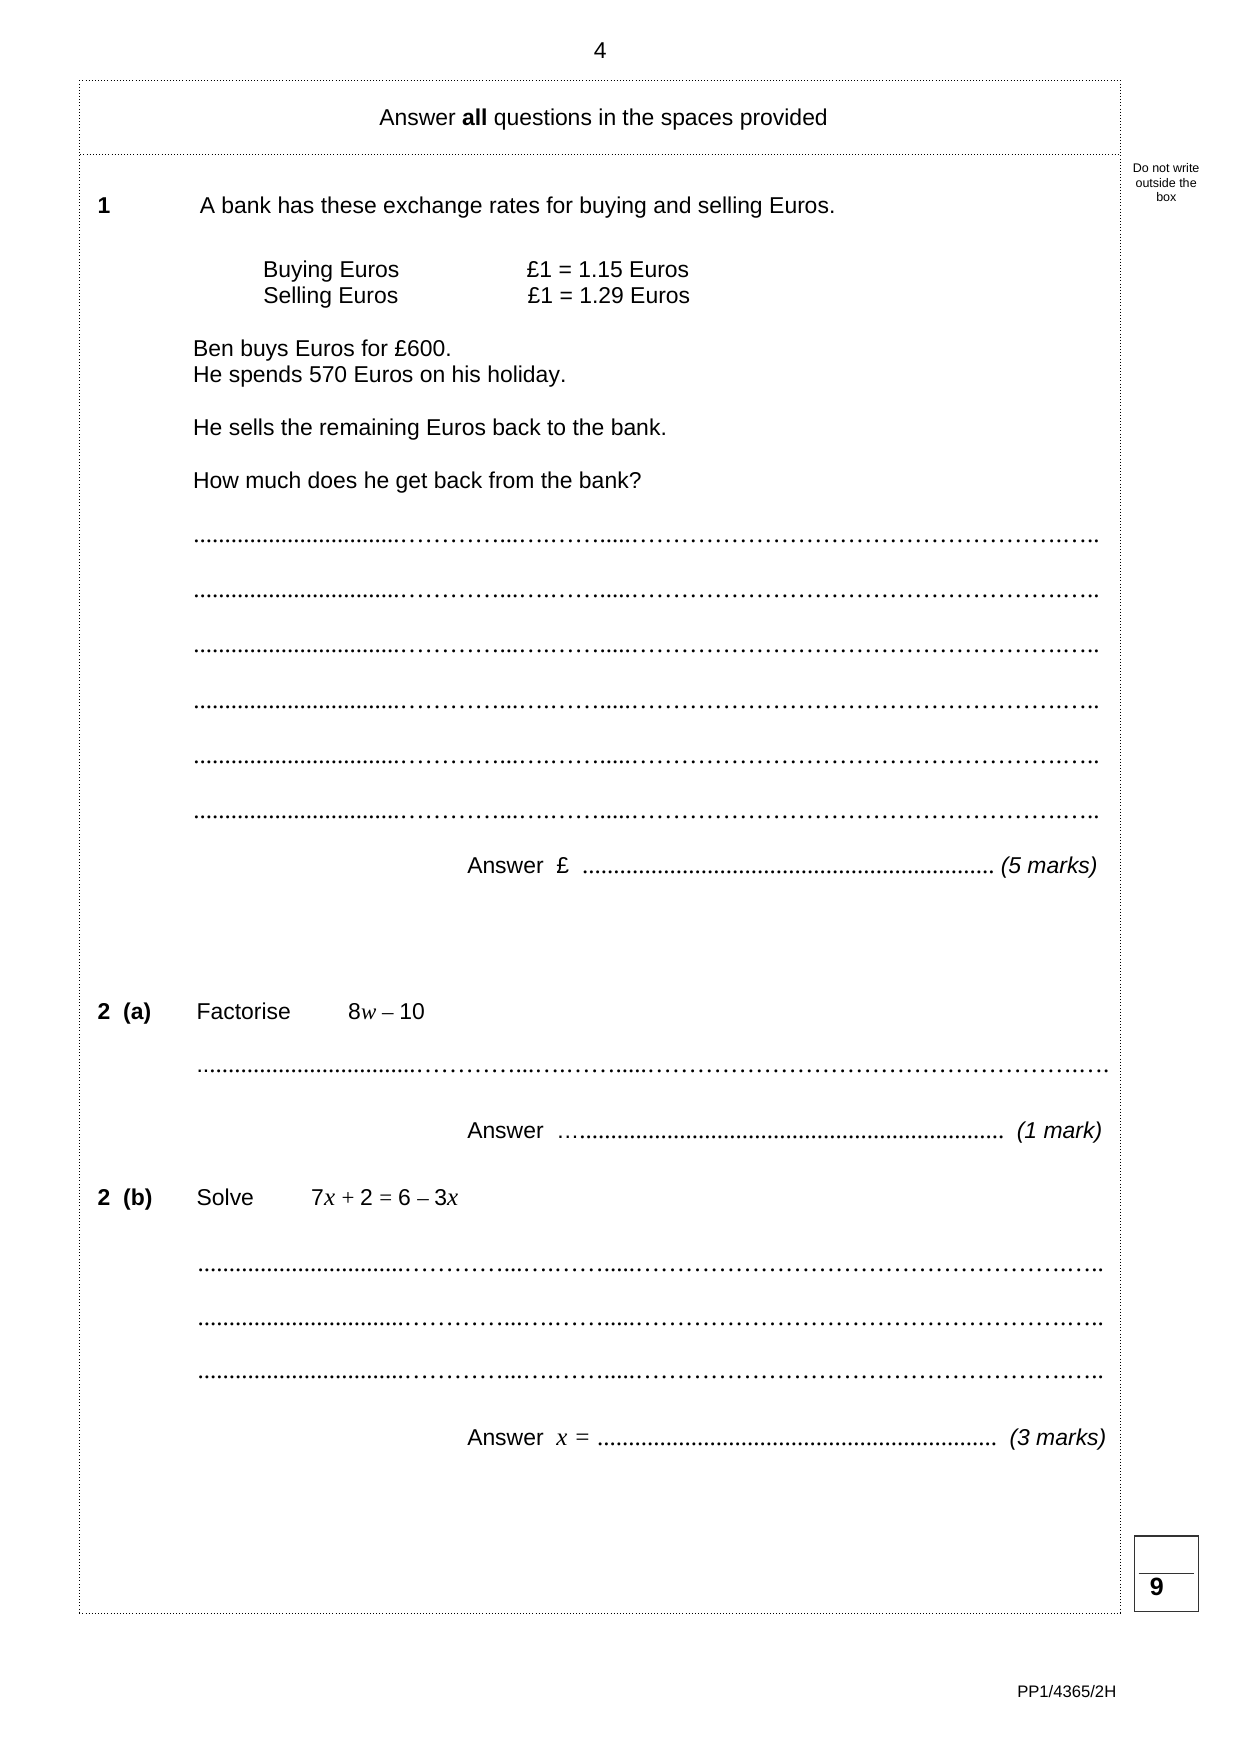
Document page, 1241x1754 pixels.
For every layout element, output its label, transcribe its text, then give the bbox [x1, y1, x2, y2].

table_header Answer all questions in the spaces provided [80, 80, 1120, 153]
table_cell 1 A bank has these exchange rates for buying and selling Euros. Buying Euros £1 = 1.15 Euros Selling Euros £1 = 1.29 Euros Ben buys Euros for £600. He spends 570 Euros on his holiday. He sells the remaining Euros back to the bank. How much does he get back from the bank? .................................…………...….…….....…………………………………………….….. .................................…………...….…….....…………………………………………….….. .................................…………...….…….....…………………………………………….….. .................................…………...….…….....…………………………………………….….. .................................…………...….…….....…………………………………………….….. .................................…………...….…….....…………………………………………….….. Answer £ .................................................................. (5 marks) 2 (a) Factorise 8w – 10 ...................................…………...….…….....…………………………………………….…. Answer ….................................................................... (1 mark) 2 (b) Solve 7x + 2 = 6 – 3x .................................…………...….…….....…………………………………………….….. .................................…………...….…….....…………………………………………….….. .................................…………...….…….....…………………………………………….….. Answer x = ................................................................ (3 marks) [80, 154, 1120, 1612]
